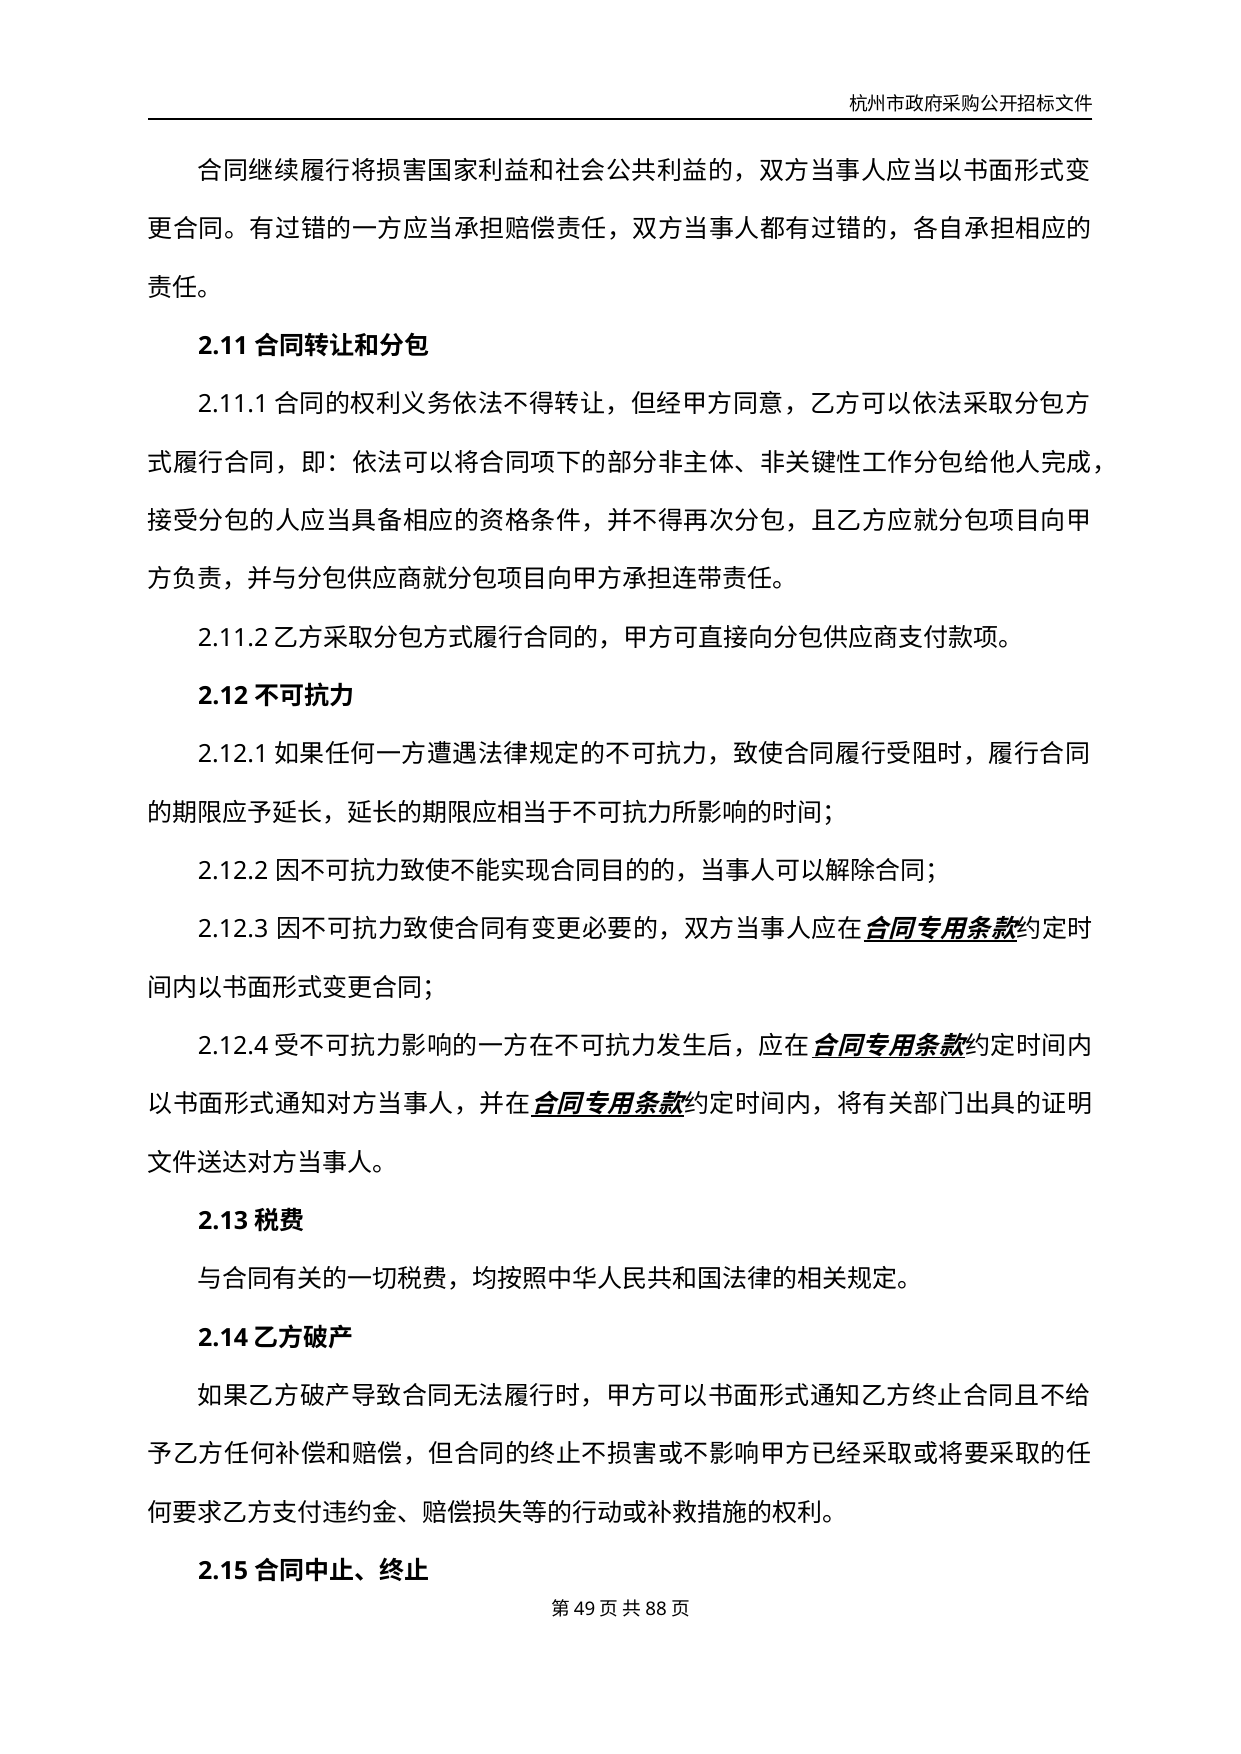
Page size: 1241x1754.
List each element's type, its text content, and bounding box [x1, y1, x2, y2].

text 2.11.1合同的权利义务依法不得转让，但经甲方同意，乙方可以依法采取分包方式履行合同，即：依法可以将合同项下的部分非主体、非关键性工作分包给他人完成，接受分包的人应当具备相应的资格条件，并不得再次分包，且乙方应就分包项目向甲方负责，并与分包供应商就分包项目向甲方承担连带责任。 [148, 366, 1092, 599]
text 2.11.2乙方采取分包方式履行合同的，甲方可直接向分包供应商支付款项。 [148, 599, 1092, 658]
text 2.12 不可抗力 [148, 658, 1092, 716]
text 2.12.1如果任何一方遭遇法律规定的不可抗力，致使合同履行受阻时，履行合同的期限应予延长，延长的期限应相当于不可抗力所影响的时间； [148, 716, 1092, 833]
text 2.12.2 因不可抗力致使不能实现合同目的的，当事人可以解除合同； [148, 833, 1092, 891]
text 2.13 税费 [148, 1183, 1092, 1241]
text 2.12.3 因不可抗力致使合同有变更必要的，双方当事人应在合同专用条款约定时间内以书面形式变更合同； [148, 891, 1092, 1008]
text 2.14乙方破产 [148, 1299, 1092, 1358]
text 与合同有关的一切税费，均按照中华人民共和国法律的相关规定。 [148, 1241, 1092, 1299]
text 2.12.4受不可抗力影响的一方在不可抗力发生后，应在合同专用条款约定时间内以书面形式通知对方当事人，并在合同专用条款约定时间内，将有关部门出具的证明文件送达对方当事人。 [148, 1008, 1092, 1183]
text 如果乙方破产导致合同无法履行时，甲方可以书面形式通知乙方终止合同且不给予乙方任何补偿和赔偿，但合同的终止不损害或不影响甲方已经采取或将要采取的任何要求乙方支付违约金、赔偿损失等的行动或补救措施的权利。 [148, 1358, 1092, 1533]
text 2.15 合同中止、终止 [148, 1533, 1092, 1591]
text 2.11 合同转让和分包 [148, 308, 1092, 366]
text 合同继续履行将损害国家利益和社会公共利益的，双方当事人应当以书面形式变更合同。有过错的一方应当承担赔偿责任，双方当事人都有过错的，各自承担相应的责任。 [148, 133, 1092, 308]
